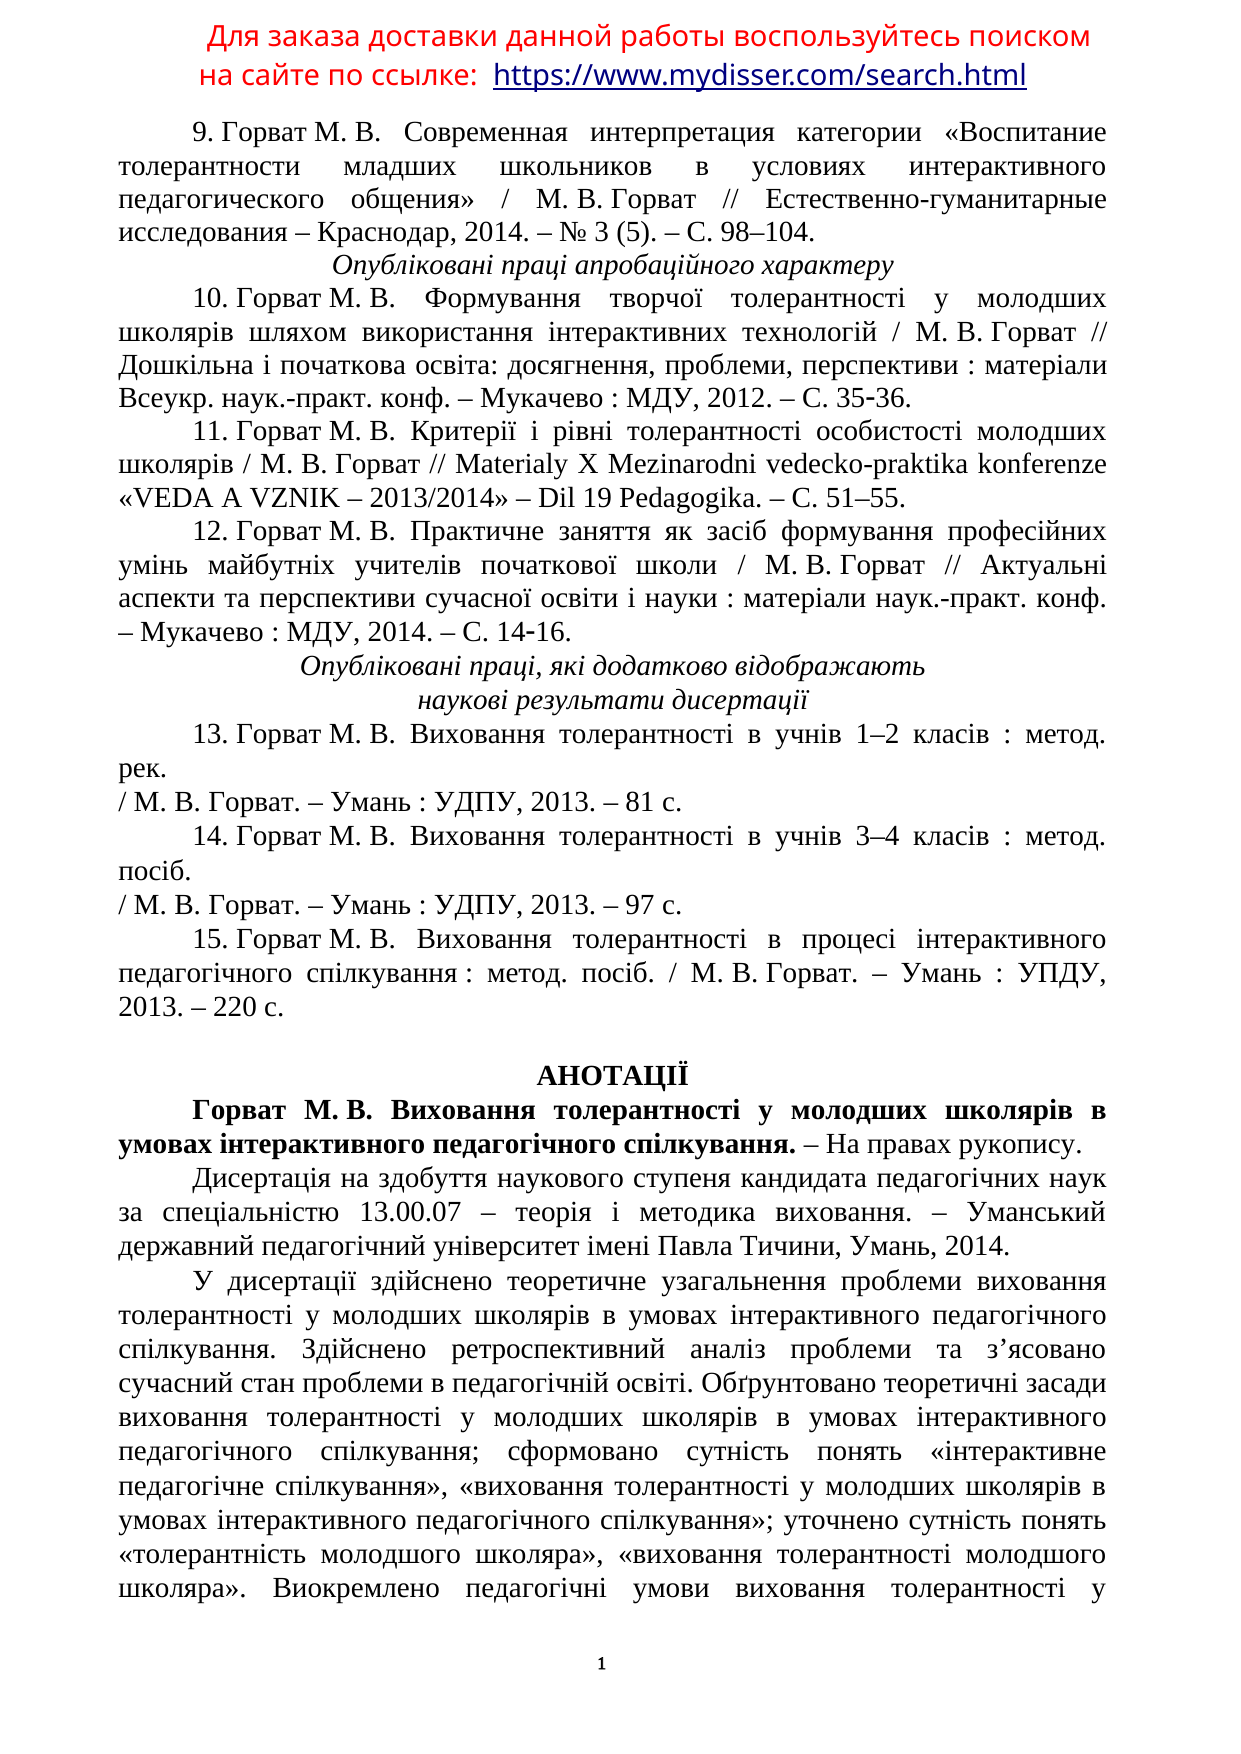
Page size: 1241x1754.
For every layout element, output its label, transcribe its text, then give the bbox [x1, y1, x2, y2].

text 12. Горват М. В. Практичне заняття як засіб формування професійних умінь майбутніх учителів початкової школи / М. В. Горват // Актуальні аспекти та перспективи сучасної освіти і науки : матеріали наук.-практ. конф. – Мукачево : МДУ, 2014. – С. 1416. [118, 513, 1107, 648]
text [118, 1263, 1107, 1604]
text 15. Горват М. В. Виховання толерантності в процесі інтерактивного педагогічного спілкування : метод. посіб. / М. В. Горват. – Умань : УПДУ, 2013. – 220 с. [118, 921, 1107, 1023]
text 13. Горват М. В. Виховання толерантності в учнів 1–2 класів : метод. рек. / М. В. Горват. – Умань : УДПУ, 2013. – 81 с. [118, 716, 1107, 818]
text 10. Горват М. В. Формування творчої толерантності у молодших школярів шляхом використання інтерактивних технологій / М. В. Горват // Дошкільна і початкова освіта: досягнення, проблеми, перспективи : матеріали Всеукр. наук.-практ. конф. – Мукачево : МДУ, 2012. – С. 3536. [118, 281, 1107, 414]
text Горват М. В. Виховання толерантності у молодших школярів в умовах інтерактивного педагогічного спілкування. – На правах рукопису. [118, 1092, 1107, 1159]
text 9. Горват М. В. Современная интерпретация категории «Воспитание толерантности младших школьников в условиях интерактивного педагогического общения» / М. В. Горват // Естественно-гуманитарные исследования – Краснодар, 2014. – № 3 (5). – С. 98–104. [118, 115, 1107, 248]
text Дисертація на здобуття наукового ступеня кандидата педагогічних наук за спеціальністю 13.00.07 – теорія і методика виховання. – Уманський державний педагогічний університет імені Павла Тичини, Умань, 2014. [118, 1160, 1107, 1262]
text АНОТАЦІЇ [118, 1058, 1107, 1091]
text наукові результати дисертації [118, 682, 1107, 715]
text 11. Горват М. В. Критерії і рівні толерантності особистості молодших школярів / М. В. Горват // Materialy X Mezinarodni vedecko-praktika konferenze «VEDA A VZNIK – 2013/2014» – Dil 19 Pedagogika. – С. 51–55. [118, 414, 1107, 513]
text Опубліковані праці, які додатково відображають [118, 648, 1107, 681]
text Опубліковані праці апробаційного характеру [118, 248, 1107, 281]
text 14. Горват М. В. Виховання толерантності в учнів 3–4 класів : метод. посіб. / М. В. Горват. – Умань : УДПУ, 2013. – 97 с. [118, 818, 1107, 920]
